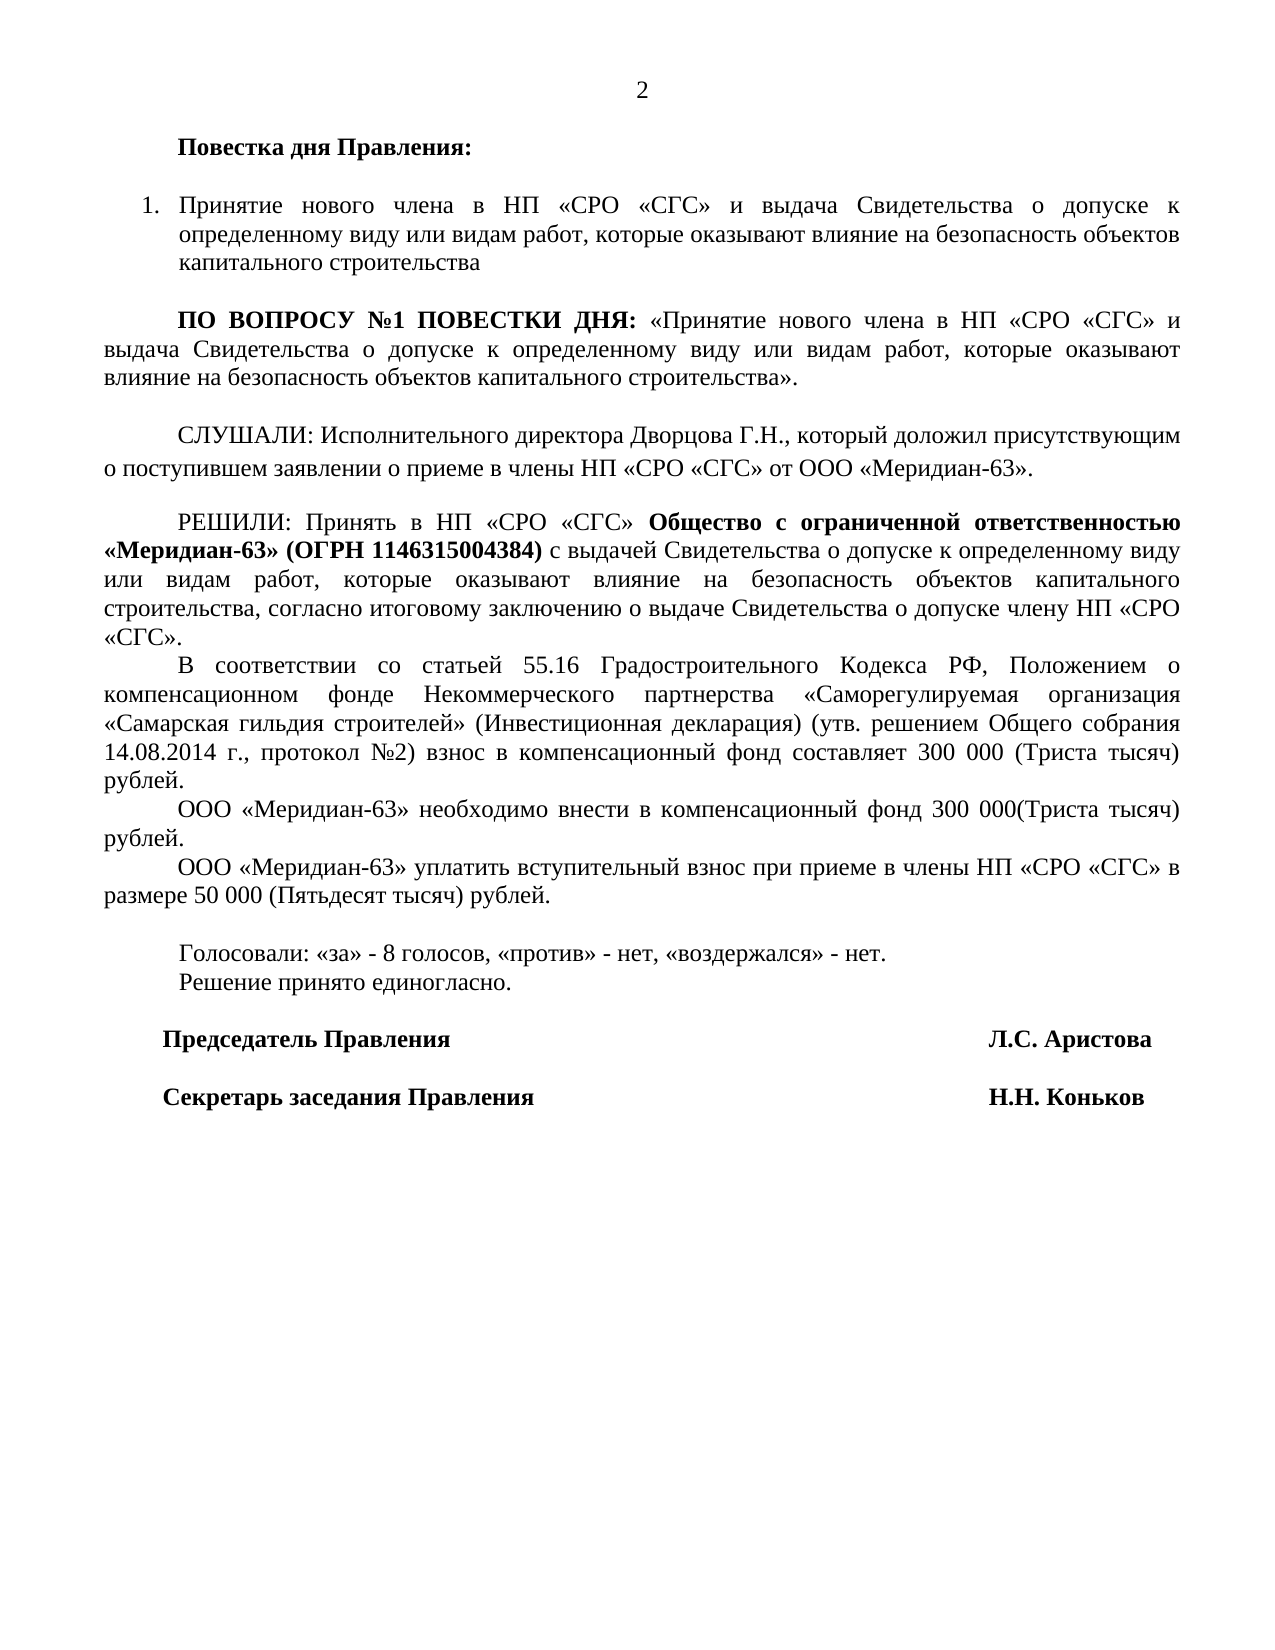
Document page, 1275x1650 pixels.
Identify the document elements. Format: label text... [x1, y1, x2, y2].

list Принятие нового члена в НП «СРО «СГС» и выдача Свидетельства о допуске к определенному виду или видам работ, которые оказывают влияние на безопасность объектов капитального строительства [141, 190, 1181, 276]
text РЕШИЛИ: Принять в НП «СРО «СГС» Общество с ограниченной ответственностью «Меридиан-63» (ОГРН 1146315004384) с выдачей Свидетельства о допуске к определенному виду или видам работ, которые оказывают влияние на безопасность объектов капитального строительства, согласно итоговому заключению о выдаче Свидетельства о допуске члену НП «СРО «СГС». [103, 507, 1181, 651]
text ПО ВОПРОСУ №1 ПОВЕСТКИ ДНЯ: «Принятие нового члена в НП «СРО «СГС» и выдача Свидетельства о допуске к определенному виду или видам работ, которые оказывают влияние на безопасность объектов капитального строительства». [103, 305, 1181, 391]
text ООО «Меридиан-63» необходимо внести в компенсационный фонд 300 000(Триста тысяч) рублей. [103, 794, 1181, 852]
text Повестка дня Правления: [103, 132, 1181, 161]
text СЛУШАЛИ: Исполнительного директора Дворцова Г.Н., который доложил присутствующим о поступившем заявлении о приеме в члены НП «СРО «СГС» от ООО «Меридиан-63». [103, 420, 1181, 482]
text Решение принято единогласно. [178, 967, 1181, 996]
text Председатель Правления Л.С. Аристова [103, 1024, 1181, 1053]
text ООО «Меридиан-63» уплатить вступительный взнос при приеме в члены НП «СРО «СГС» в размере 50 000 (Пятьдесят тысяч) рублей. [103, 852, 1181, 909]
text Голосовали: «за» - 8 голосов, «против» - нет, «воздержался» - нет. [178, 938, 1181, 967]
text Секретарь заседания Правления Н.Н. Коньков [103, 1082, 1181, 1111]
text В соответствии со статьей 55.16 Градостроительного Кодекса РФ, Положением о компенсационном фонде Некоммерческого партнерства «Саморегулируемая организация «Самарская гильдия строителей» (Инвестиционная декларация) (утв. решением Общего собрания 14.08.2014 г., протокол №2) взнос в компенсационный фонд составляет 300 000 (Триста тысяч) рублей. [103, 651, 1181, 794]
